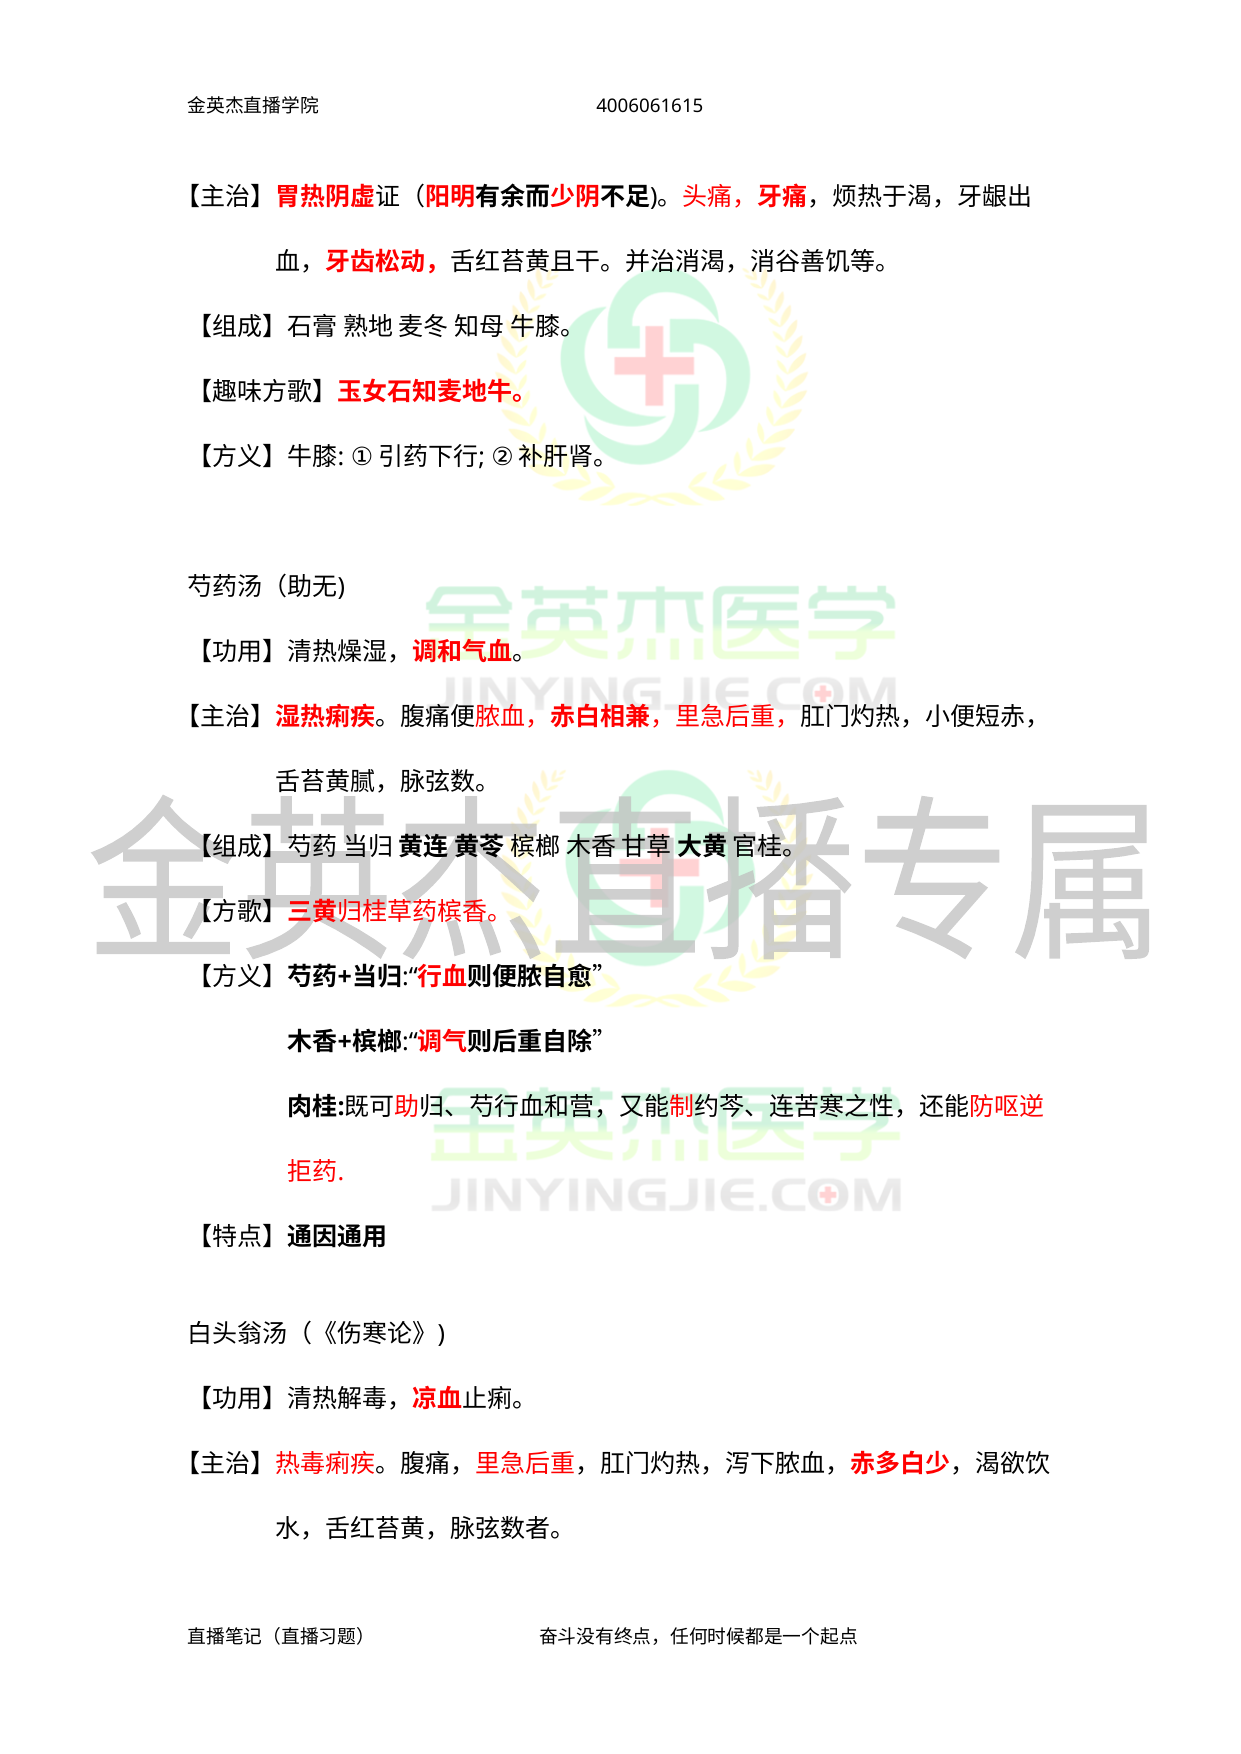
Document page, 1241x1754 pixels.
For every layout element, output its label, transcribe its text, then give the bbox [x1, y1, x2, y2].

text 芍药汤（助无) [187, 552, 1053, 617]
text 【组成】芍药 当归 黄连 黄苓 槟榔 木香 甘草 大黄 官桂。 [187, 812, 1053, 877]
text 白头翁汤（《伤寒论》) [187, 1299, 1053, 1364]
text 【方歌】三黄归桂草药槟香。 [187, 877, 1053, 942]
text 【功用】清热燥湿，调和气血。 [187, 617, 1053, 682]
text 肉桂:既可助归、芍行血和营，又能制约芩、连苦寒之性，还能防呕逆拒药. [287, 1072, 1053, 1202]
text 【主治】湿热痢疾。腹痛便脓血，赤白相兼，里急后重，肛门灼热，小便短赤，舌苔黄腻，脉弦数。 [175, 682, 1053, 812]
text 【主治】热毒痢疾。腹痛，里急后重，肛门灼热，泻下脓血，赤多白少，渴欲饮水，舌红苔黄，脉弦数者。 [175, 1429, 1053, 1559]
text 【组成】石膏 熟地 麦冬 知母 牛膝。 [187, 292, 1053, 357]
text 【功用】清热解毒，凉血止痢。 [187, 1364, 1053, 1429]
text 【趣味方歌】玉女石知麦地牛。 [187, 357, 1053, 422]
text 【特点】通因通用 [187, 1202, 1053, 1267]
text 【主治】胃热阴虚证（阳明有余而少阴不足)。头痛，牙痛，烦热于渴，牙龈出血，牙齿松动，舌红苔黄且干。并治消渴，消谷善饥等。 [175, 162, 1053, 292]
text 【方义】芍药+当归:“行血则便脓自愈” [187, 942, 1053, 1007]
text 【方义】牛膝: ①引药下行; ②补肝肾。 [187, 422, 1053, 487]
text 木香+槟榔:“调气则后重自除” [187, 1007, 1053, 1072]
